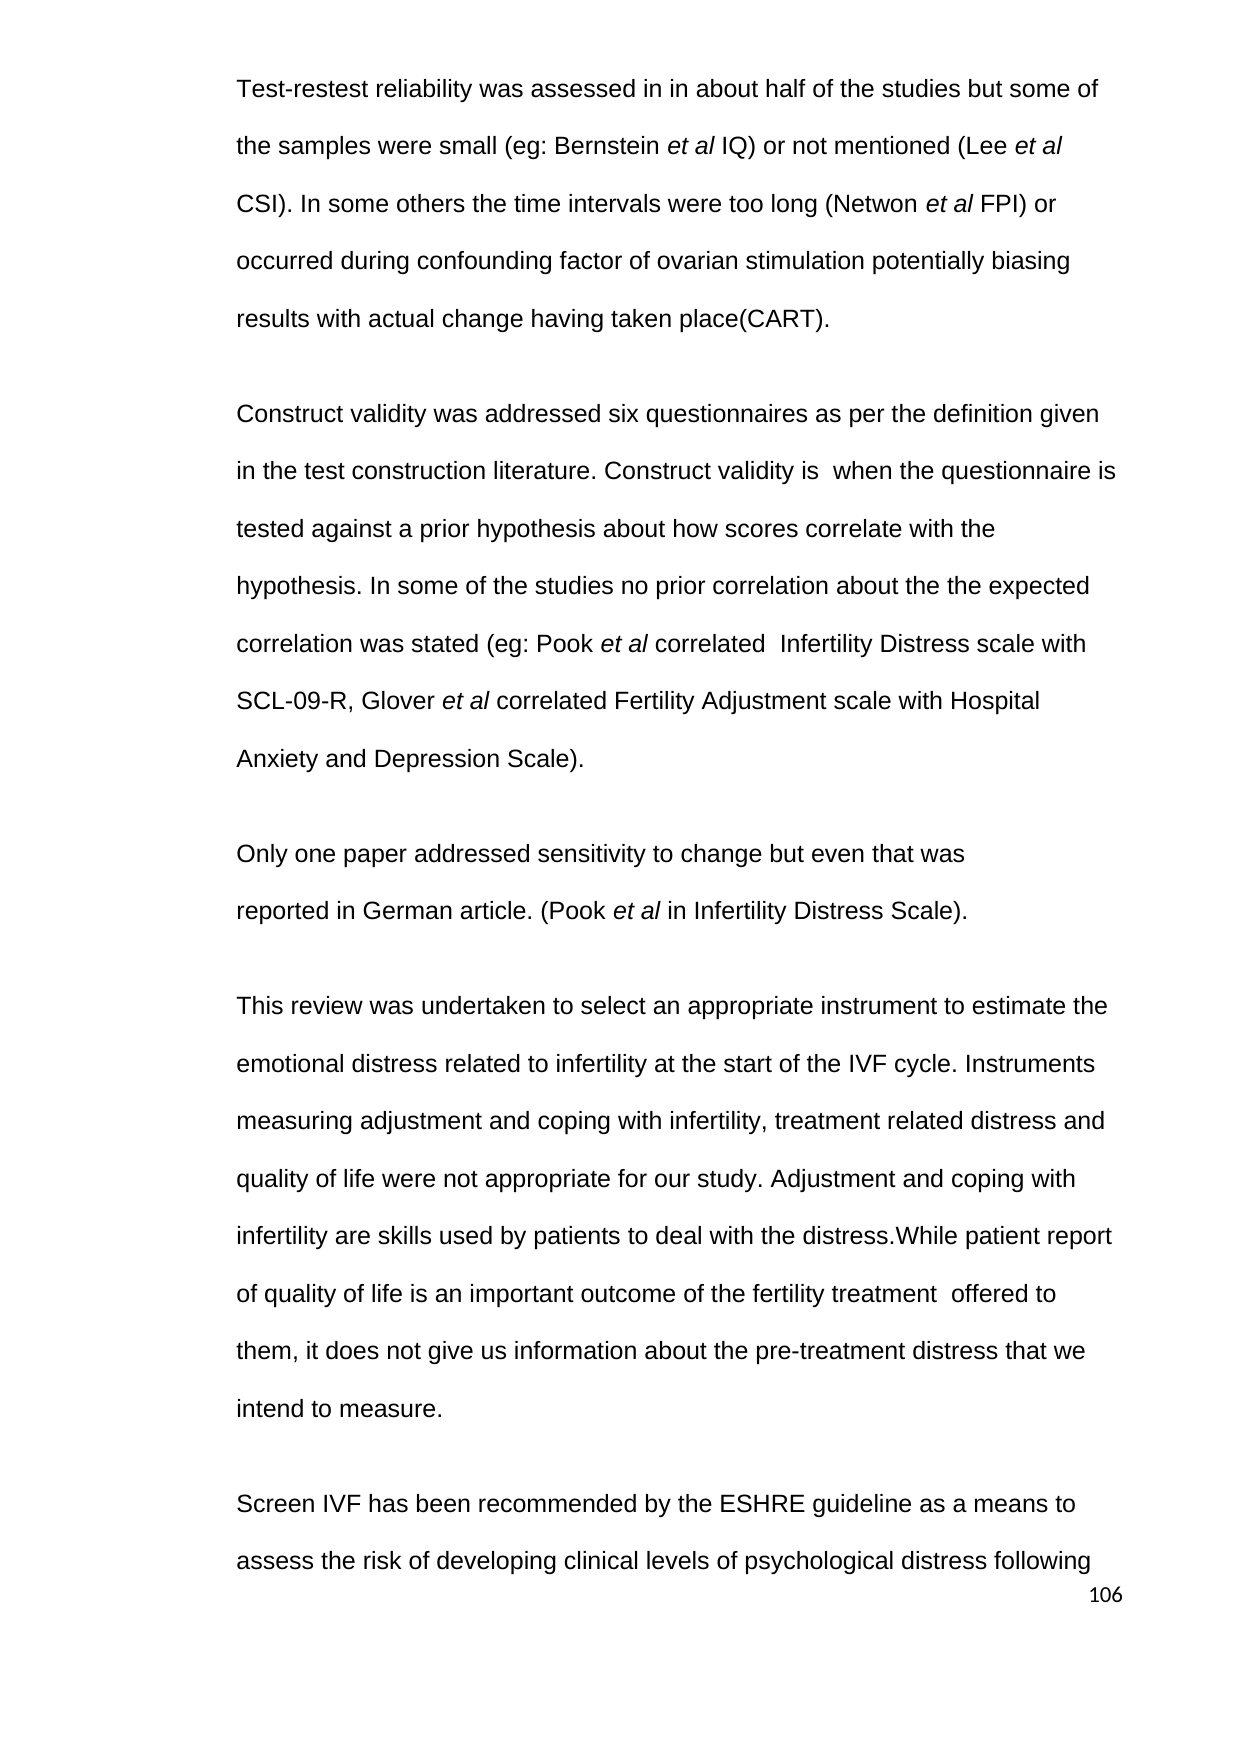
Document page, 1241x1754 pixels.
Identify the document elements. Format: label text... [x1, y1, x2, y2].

text Test-restest reliability was assessed in in about half of the studies but some of the samples were small (eg: Bernstein et al IQ) or not mentioned (Lee et al CSI). In some others the time intervals were too long (Netwon et al FPI) or occurred during confounding factor of ovarian stimulation potentially biasing results with actual change having taken place(CART). [236, 74, 1123, 333]
text This review was undertaken to select an appropriate instrument to estimate the emotional distress related to infertility at the start of the IVF cycle. Instruments measuring adjustment and coping with infertility, treatment related distress and quality of life were not appropriate for our study. Adjustment and coping with infertility are skills used by patients to deal with the distress.While patient report of quality of life is an important outcome of the fertility treatment offered to them, it does not give us information about the pre-treatment distress that we intend to measure. [236, 991, 1123, 1423]
text Construct validity was addressed six questionnaires as per the definition given in the test construction literature. Construct validity is when the questionnaire is tested against a prior hypothesis about how scores correlate with the hypothesis. In some of the studies no prior correlation about the the expected correlation was stated (eg: Pook et al correlated Infertility Distress scale with SCL-09-R, Glover et al correlated Fertility Adjustment scale with Hospital Anxiety and Depression Scale). [236, 399, 1123, 773]
text Only one paper addressed sensitivity to change but even that was reported in German article. (Pook et al in Infertility Distress Scale). [236, 839, 993, 925]
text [236, 1489, 1123, 1575]
